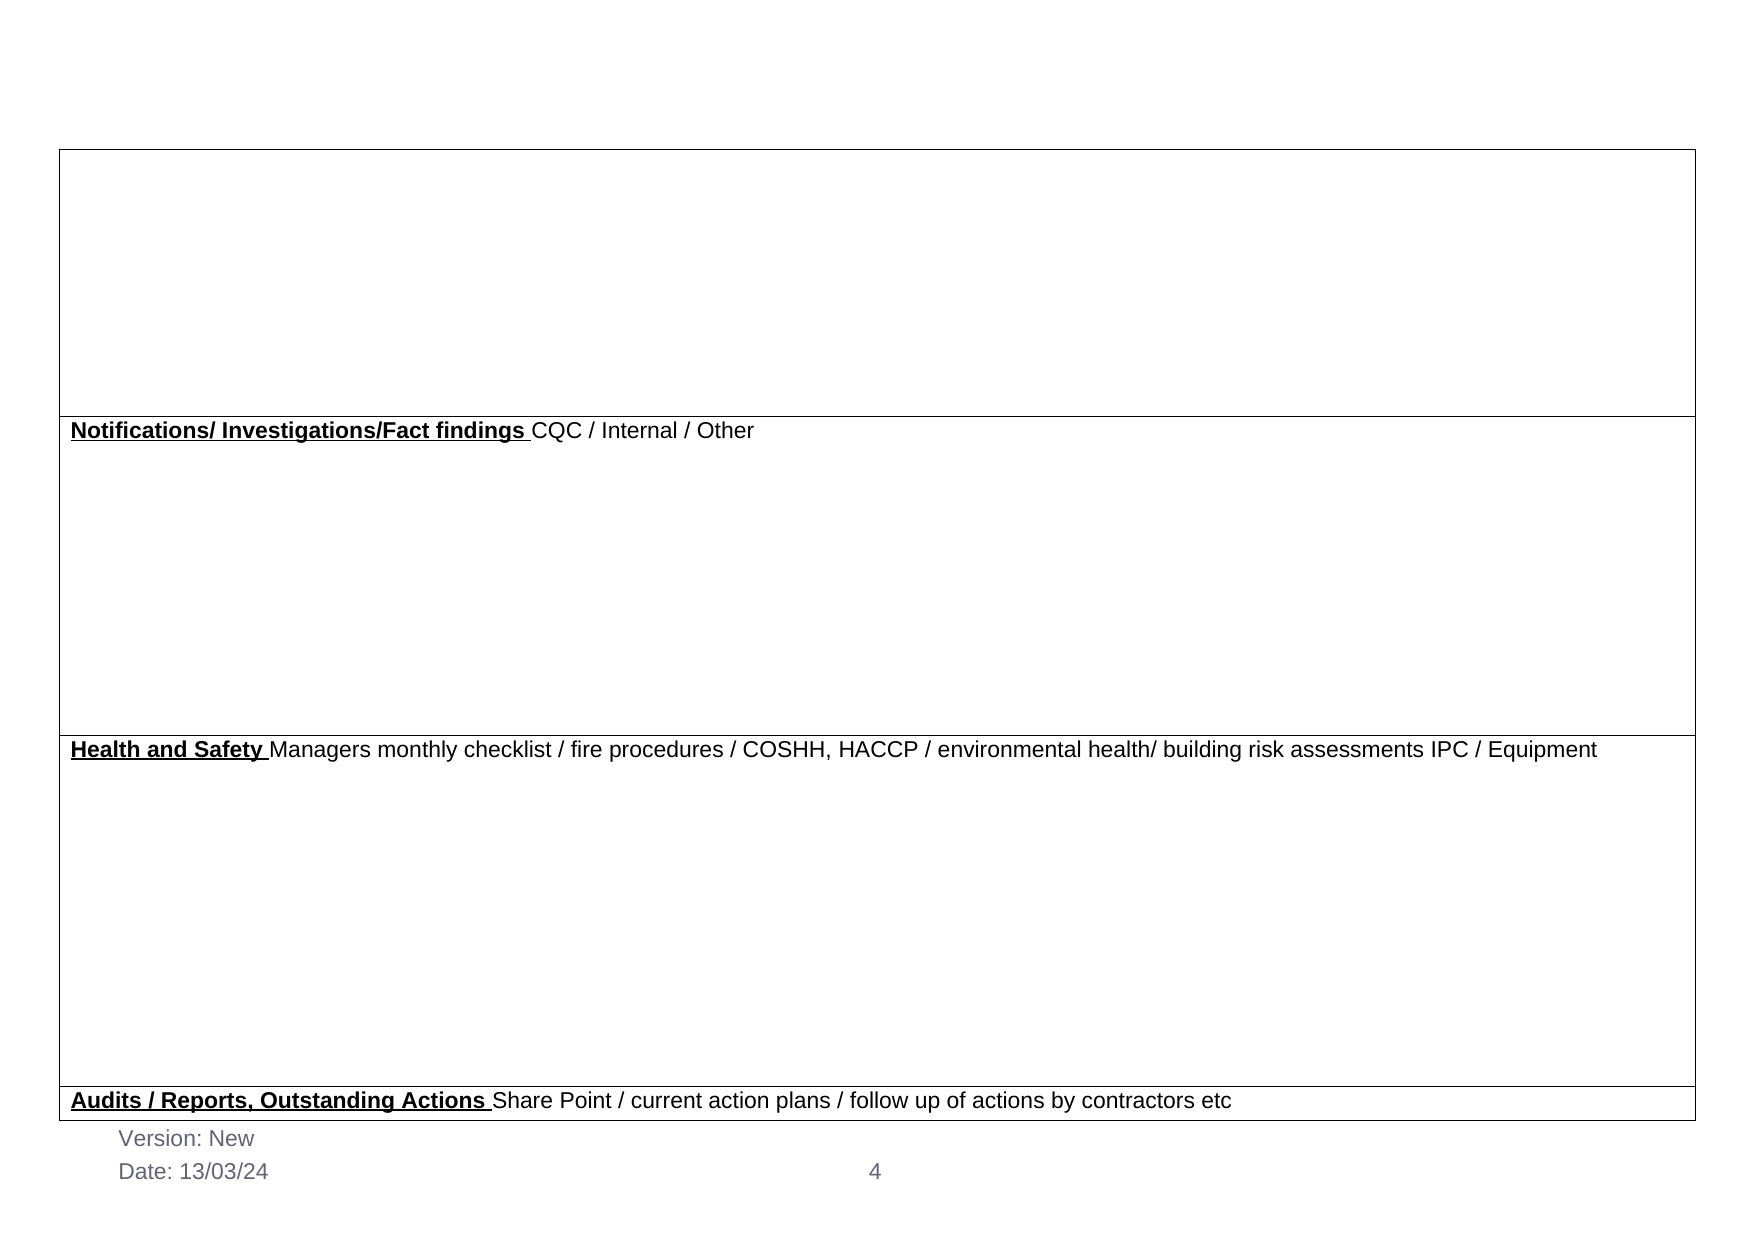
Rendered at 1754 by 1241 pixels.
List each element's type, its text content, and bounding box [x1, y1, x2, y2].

table_cell Notifications/ Investigations/Fact findings CQC / Internal / Other [60, 417, 1695, 734]
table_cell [60, 1087, 1695, 1120]
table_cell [60, 150, 1695, 416]
table_cell Health and Safety Managers monthly checklist / fire procedures / COSHH, HACCP / environmental health/ building risk assessments IPC / Equipment [60, 736, 1695, 1086]
